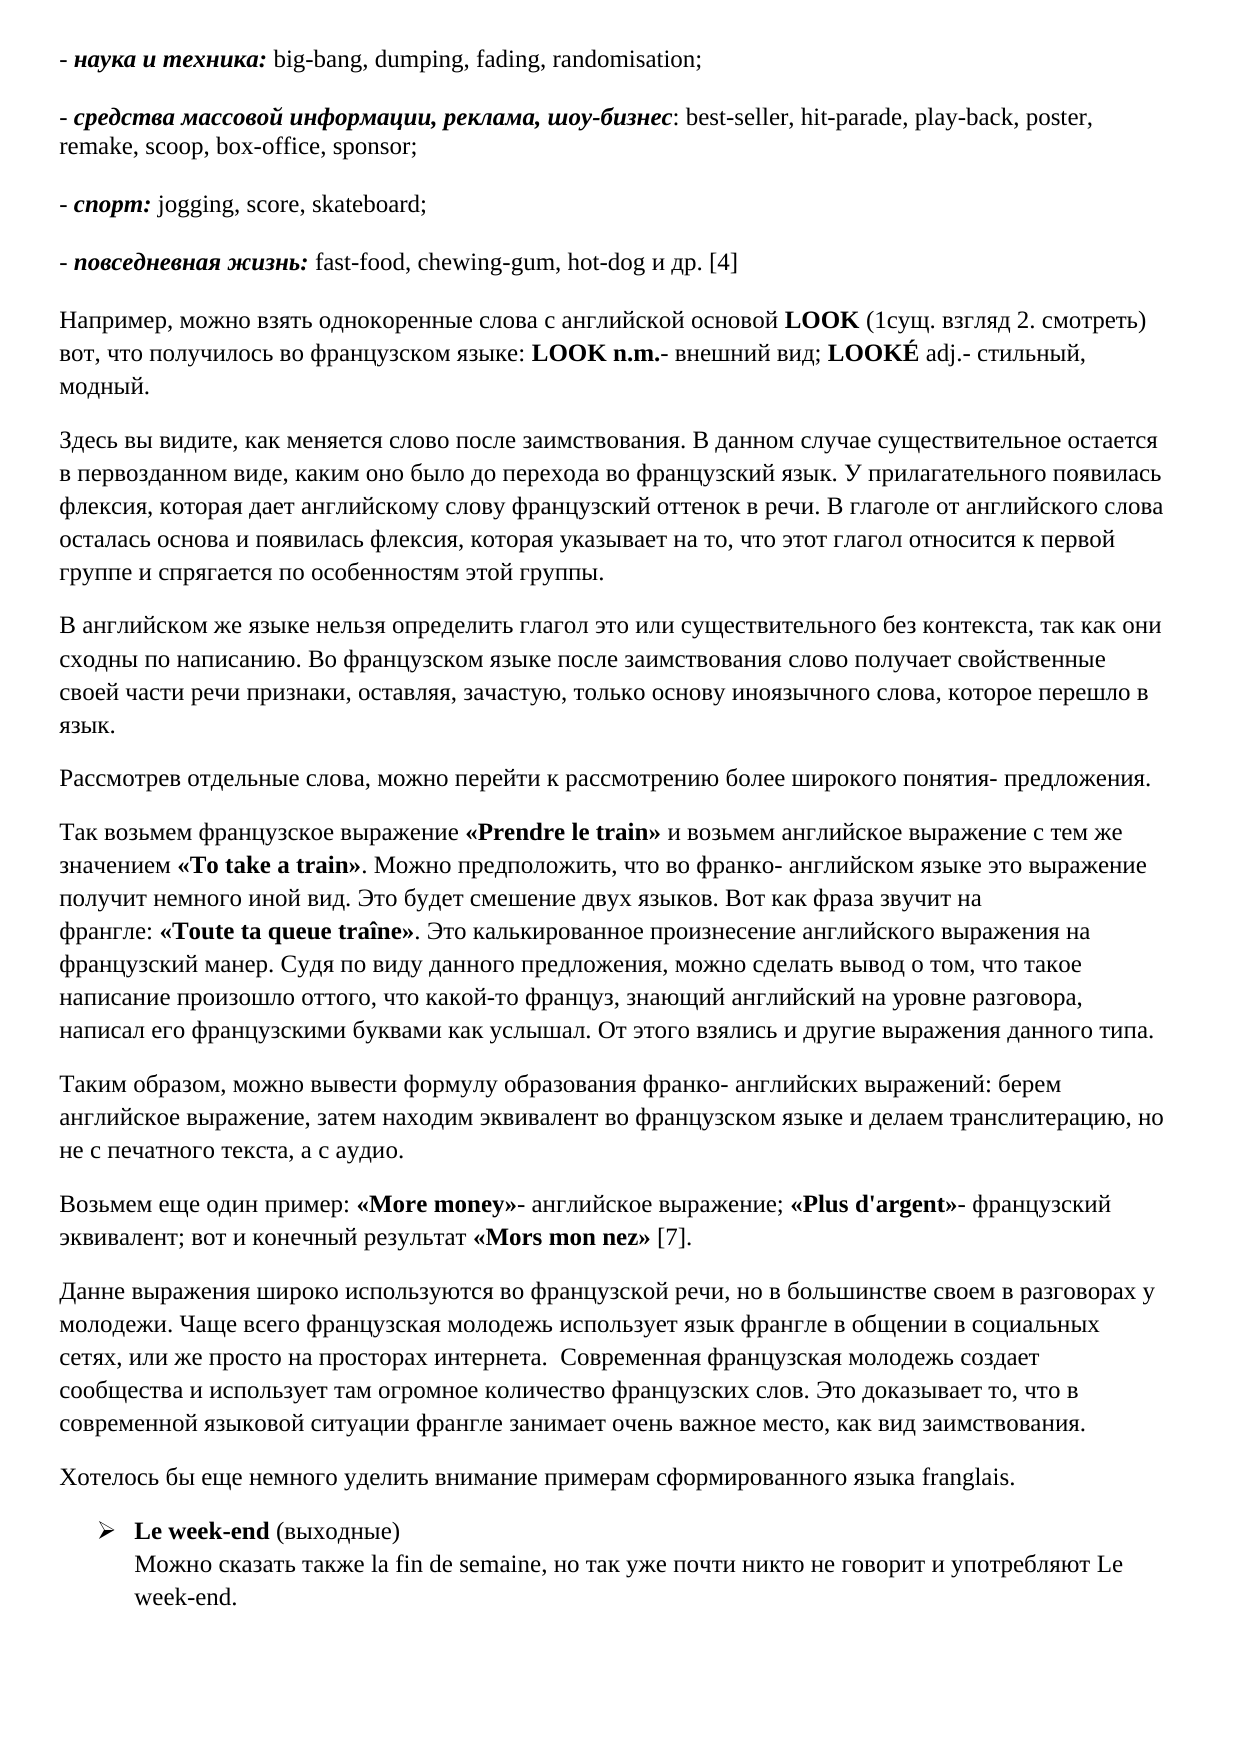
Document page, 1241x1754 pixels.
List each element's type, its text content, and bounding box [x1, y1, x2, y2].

text Таким образом, можно вывести формулу образования франко- английских выражений: берем английское выражение, затем находим эквивалент во французском языке и делаем транслитерацию, но не с печатного текста, а с аудио. [59, 1069, 1167, 1164]
text - наука и техника: big-bang, dumping, fading, randomisation; [59, 44, 1167, 73]
text Рассмотрев отдельные слова, можно перейти к рассмотрению более широкого понятия- предложения. [59, 763, 1167, 792]
text Здесь вы видите, как меняется слово после заимствования. В данном случае существительное остается в первозданном виде, каким оно было до перехода во французский язык. У прилагательного появилась флексия, которая дает английскому слову французский оттенок в речи. В глаголе от английского слова осталась основа и появилась флексия, которая указывает на то, что этот глагол относится к первой группе и спрягается по особенностям этой группы. [59, 425, 1167, 586]
list Le week-end (выходные) Можно сказать также la fin de semaine, но так уже почти никто не говорит и употребляют Le week-end. [97, 1516, 1167, 1611]
text Так возьмем французское выражение «Prendre le train» и возьмем английское выражение с тем же значением «To take a train». Можно предположить, что во франко- английском языке это выражение получит немного иной вид. Это будет смешение двух языков. Вот как фраза звучит на франгле: «Toute ta queue traîne». Это калькированное произнесение английского выражения на французский манер. Судя по виду данного предложения, можно сделать вывод о том, что такое написание произошло оттого, что какой-то француз, знающий английский на уровне разговора, написал его французскими буквами как услышал. От этого взялись и другие выражения данного типа. [59, 817, 1167, 1044]
text Возьмем еще один пример: «More money»- английское выражение; «Plus d'argent»- французский эквивалент; вот и конечный результат «Mors mon nez» [7]. [59, 1189, 1167, 1251]
text Данне выражения широко используются во французской речи, но в большинстве своем в разговорах у молодежи. Чаще всего французская молодежь использует язык франгле в общении в социальных сетях, или же просто на просторах интернета. Современная французская молодежь создает сообщества и использует там огромное количество французских слов. Это доказывает то, что в современной языковой ситуации франгле занимает очень важное место, как вид заимствования. [59, 1276, 1167, 1437]
text Например, можно взять однокоренные слова с английской основой LOOK (1сущ. взгляд 2. смотреть) вот, что получилось во французском языке: LOOK n.m.- внешний вид; LOOKÉ adj.- стильный, модный. [59, 305, 1167, 399]
text - средства массовой информации, реклама, шоу-бизнес: best-seller, hit-parade, play-back, poster, remake, scoop, box-office, sponsor; [59, 102, 1167, 160]
text - повседневная жизнь: fast-food, chewing-gum, hot-dog и др. [4] [59, 247, 1167, 276]
text - спорт: jogging, score, skateboard; [59, 189, 1167, 218]
text В английском же языке нельзя определить глагол это или существительного без контекста, так как они сходны по написанию. Во французском языке после заимствования слово получает свойственные своей части речи признаки, оставляя, зачастую, только основу иноязычного слова, которое перешло в язык. [59, 611, 1167, 738]
text Хотелось бы еще немного уделить внимание примерам сформированного языка franglais. [59, 1462, 1167, 1491]
